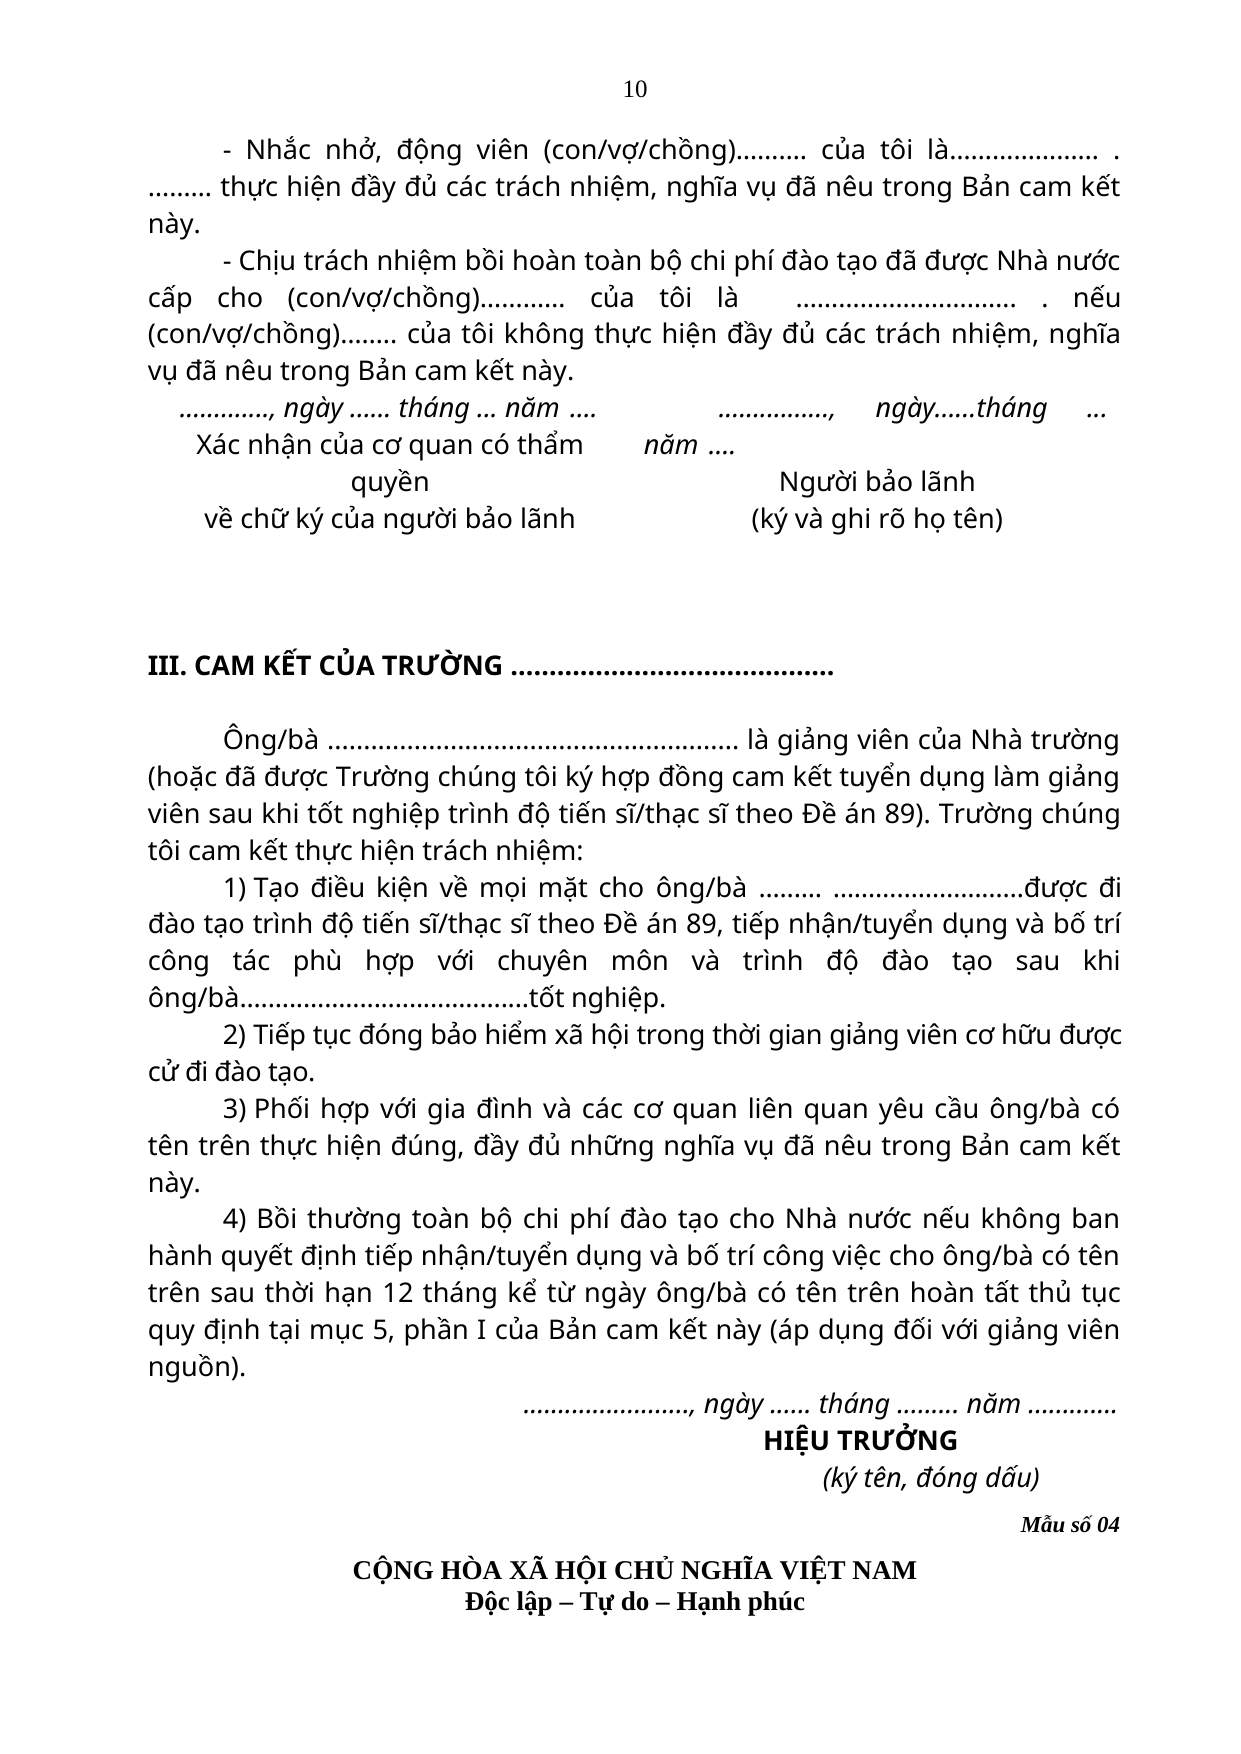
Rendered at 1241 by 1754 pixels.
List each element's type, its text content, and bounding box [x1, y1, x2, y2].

text - Nhắc nhở, động viên (con/vợ/chồng)………. của tôi là………………… . ……… thực hiện đầy đủ các trách nhiệm, nghĩa vụ đã nêu trong Bản cam kết này. [148, 131, 1122, 241]
text - Chịu trách nhiệm bồi hoàn toàn bộ chi phí đào tạo đã được Nhà nước cấp cho (con/vợ/chồng)………… của tôi là …………………………. . nếu (con/vợ/chồng)…….. của tôi không thực hiện đầy đủ các trách nhiệm, nghĩa vụ đã nêu trong Bản cam kết này. [148, 241, 1122, 389]
text 3) Phối hợp với gia đình và các cơ quan liên quan yêu cầu ông/bà có tên trên thực hiện đúng, đầy đủ những nghĩa vụ đã nêu trong Bản cam kết này. [148, 1089, 1122, 1200]
text III. CAM KẾT CỦA TRƯỜNG …………………………………… [148, 647, 1122, 684]
table_header ............., ngày ...... tháng ... năm …. Xác nhận của cơ quan có thẩm quyền về chữ ký của người bảo lãnh [148, 389, 632, 573]
text Mẫu số 04 [148, 1514, 1122, 1537]
text HIỆU TRƯỞNG [148, 1421, 1122, 1458]
text CỘNG HÒA XÃ HỘI CHỦ NGHĨA VIỆT NAM [148, 1554, 1122, 1585]
text ........................, ngày ...... tháng ......... năm ............. [448, 1384, 1122, 1421]
text 1) Tạo điều kiện về mọi mặt cho ông/bà ......... ………………………được đi đào tạo trình độ tiến sĩ/thạc sĩ theo Đề án 89, tiếp nhận/tuyển dụng và bố trí công tác phù hợp với chuyên môn và trình độ đào tạo sau khi ông/bà.........................................tốt nghiệp. [148, 868, 1122, 1016]
text Độc lập – Tự do – Hạnh phúc [148, 1585, 1122, 1616]
text Ông/bà ......................................................... là giảng viên của Nhà trường (hoặc đã được Trường chúng tôi ký hợp đồng cam kết tuyển dụng làm giảng viên sau khi tốt nghiệp trình độ tiến sĩ/thạc sĩ theo Đề án 89). Trường chúng tôi cam kết thực hiện trách nhiệm: [148, 721, 1122, 868]
text 4) Bồi thường toàn bộ chi phí đào tạo cho Nhà nước nếu không ban hành quyết định tiếp nhận/tuyển dụng và bố trí công việc cho ông/bà có tên trên sau thời hạn 12 tháng kể từ ngày ông/bà có tên trên hoàn tất thủ tục quy định tại mục 5, phần I của Bản cam kết này (áp dụng đối với giảng viên nguồn). [148, 1200, 1122, 1384]
text (ký tên, đóng dấu) [148, 1458, 1122, 1495]
text 2) Tiếp tục đóng bảo hiểm xã hội trong thời gian giảng viên cơ hữu được cử đi đào tạo. [148, 1016, 1122, 1089]
table_header ................, ngày......tháng ... năm …. Người bảo lãnh (ký và ghi rõ họ tên) [632, 389, 1122, 573]
